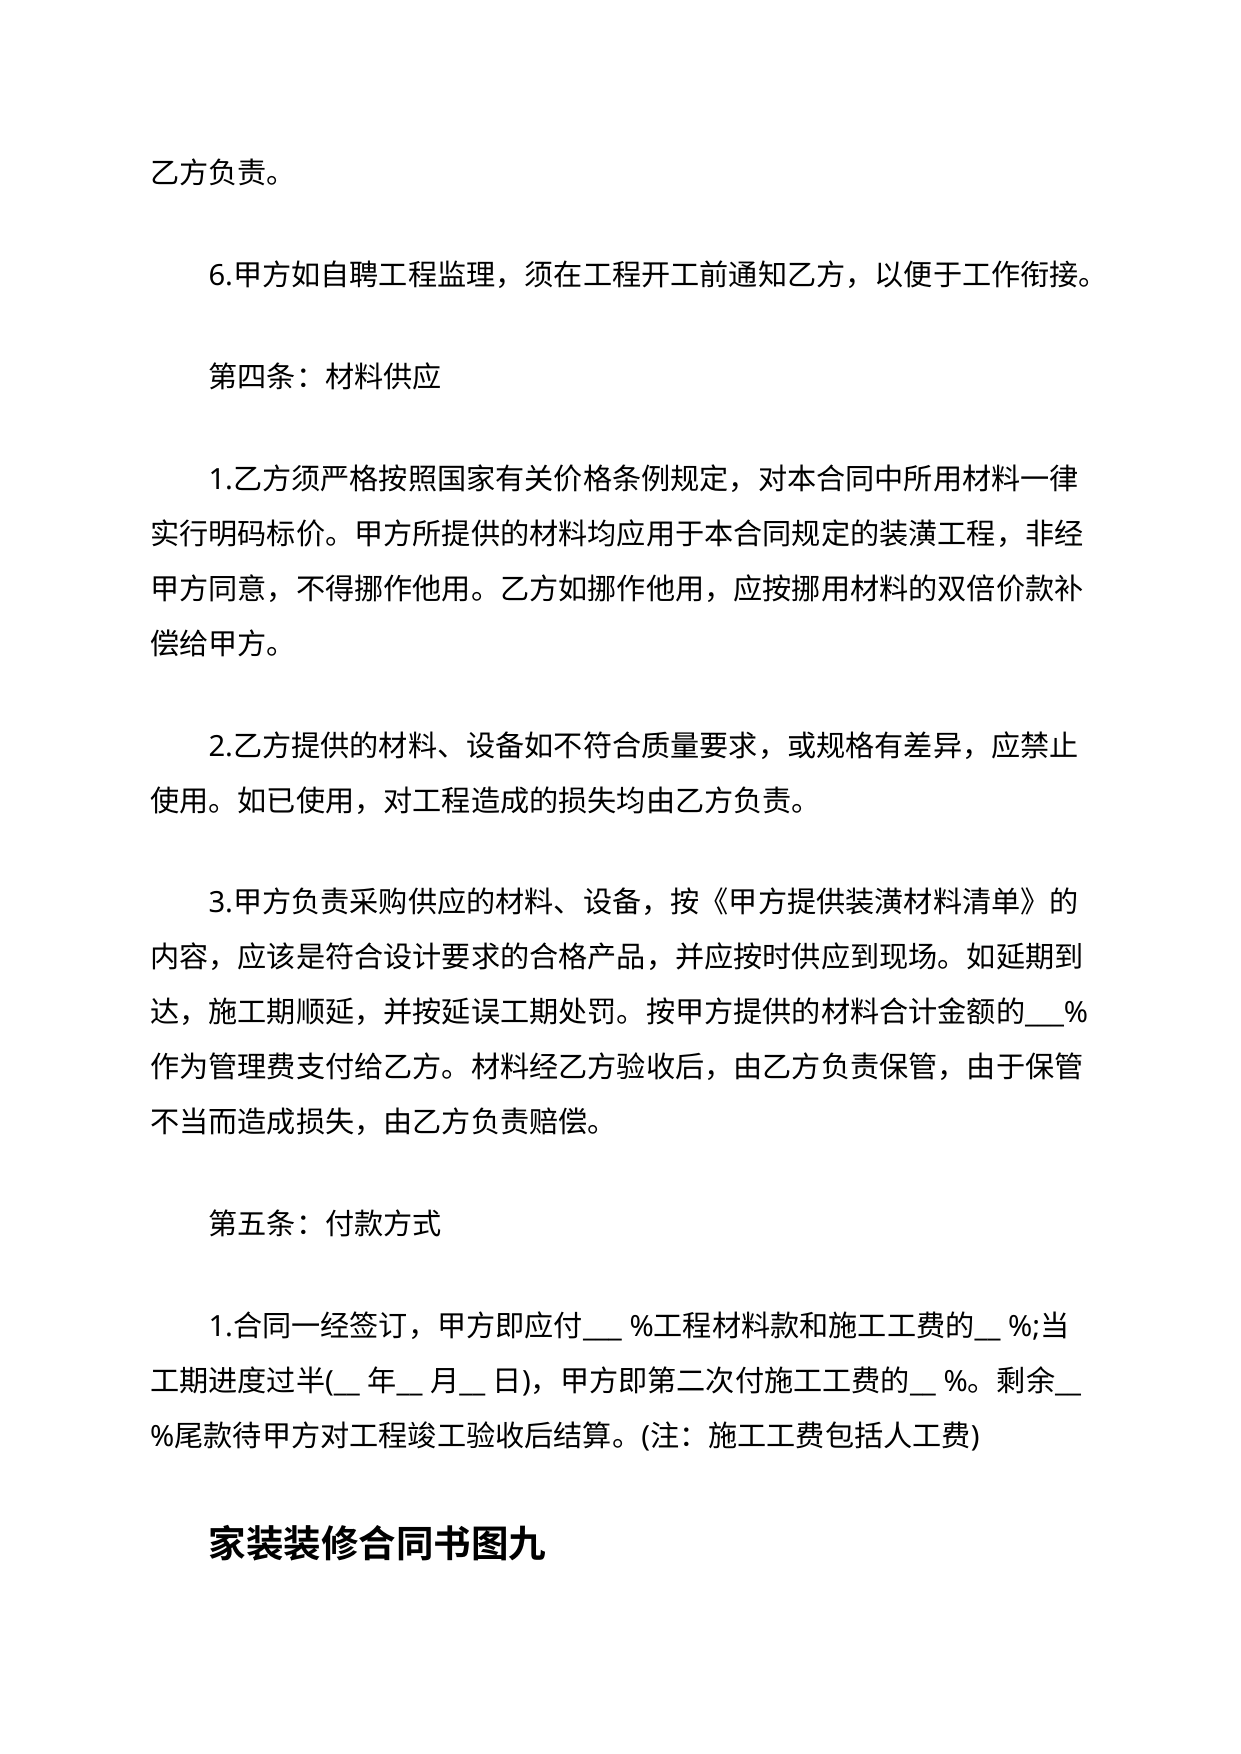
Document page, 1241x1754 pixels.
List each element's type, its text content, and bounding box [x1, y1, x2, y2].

text 家装装修合同书图九 [150, 1514, 1090, 1568]
text 3.甲方负责采购供应的材料、设备，按《甲方提供装潢材料清单》的内容，应该是符合设计要求的合格产品，并应按时供应到现场。如延期到达，施工期顺延，并按延误工期处罚。按甲方提供的材料合计金额的___%作为管理费支付给乙方。材料经乙方验收后，由乙方负责保管，由于保管不当而造成损失，由乙方负责赔偿。 [150, 879, 1090, 1141]
text 6.甲方如自聘工程监理，须在工程开工前通知乙方，以便于工作衔接。 [150, 252, 1090, 294]
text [150, 150, 1090, 192]
text 1.合同一经签订，甲方即应付___ %工程材料款和施工工费的__ %;当工期进度过半(__ 年__ 月__ 日)，甲方即第二次付施工工费的__ %。剩余__ %尾款待甲方对工程竣工验收后结算。(注：施工工费包括人工费) [150, 1302, 1090, 1454]
text 第四条：材料供应 [150, 354, 1090, 396]
text 第五条：付款方式 [150, 1200, 1090, 1243]
text 1.乙方须严格按照国家有关价格条例规定，对本合同中所用材料一律实行明码标价。甲方所提供的材料均应用于本合同规定的装潢工程，非经甲方同意，不得挪作他用。乙方如挪作他用，应按挪用材料的双倍价款补偿给甲方。 [150, 456, 1090, 663]
text 2.乙方提供的材料、设备如不符合质量要求，或规格有差异，应禁止使用。如已使用，对工程造成的损失均由乙方负责。 [150, 722, 1090, 819]
